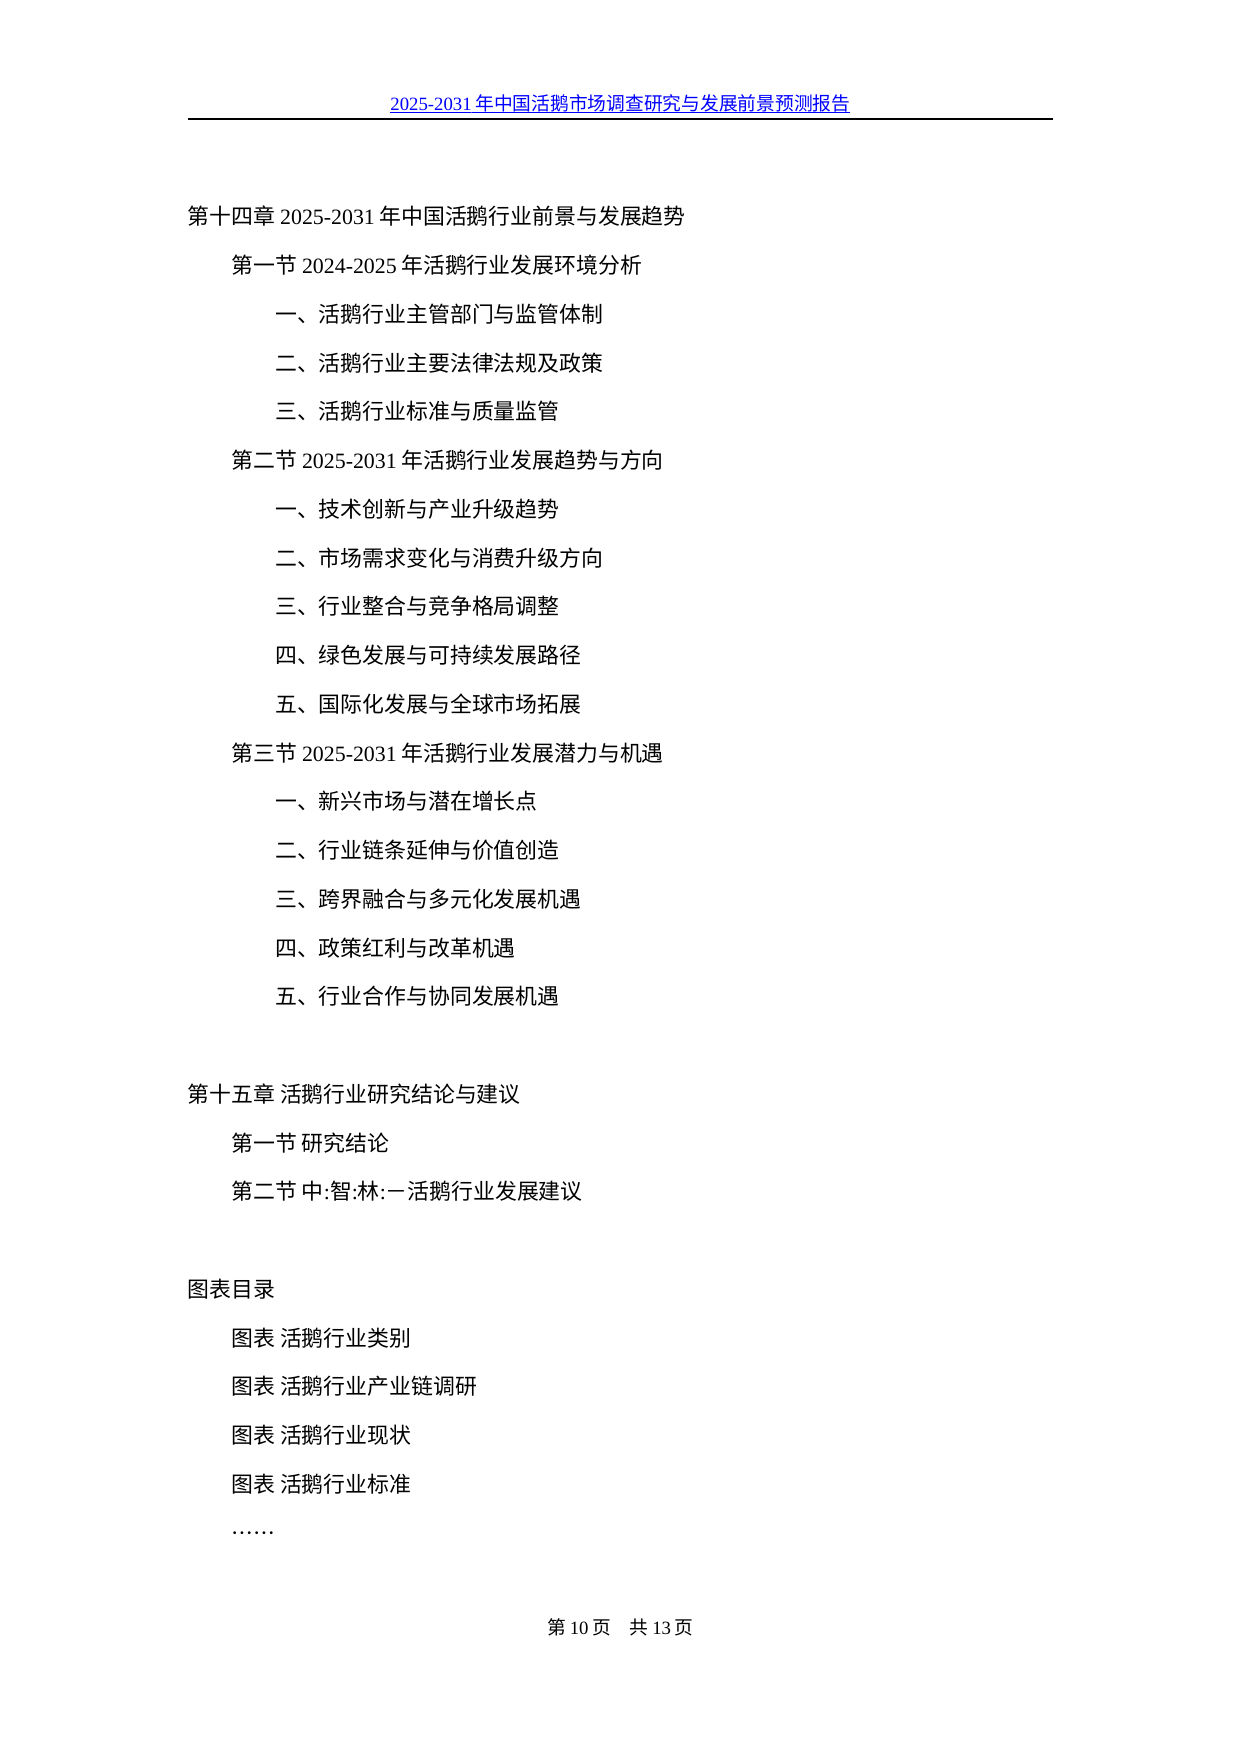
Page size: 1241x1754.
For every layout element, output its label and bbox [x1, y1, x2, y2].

text [187, 150, 1053, 1548]
